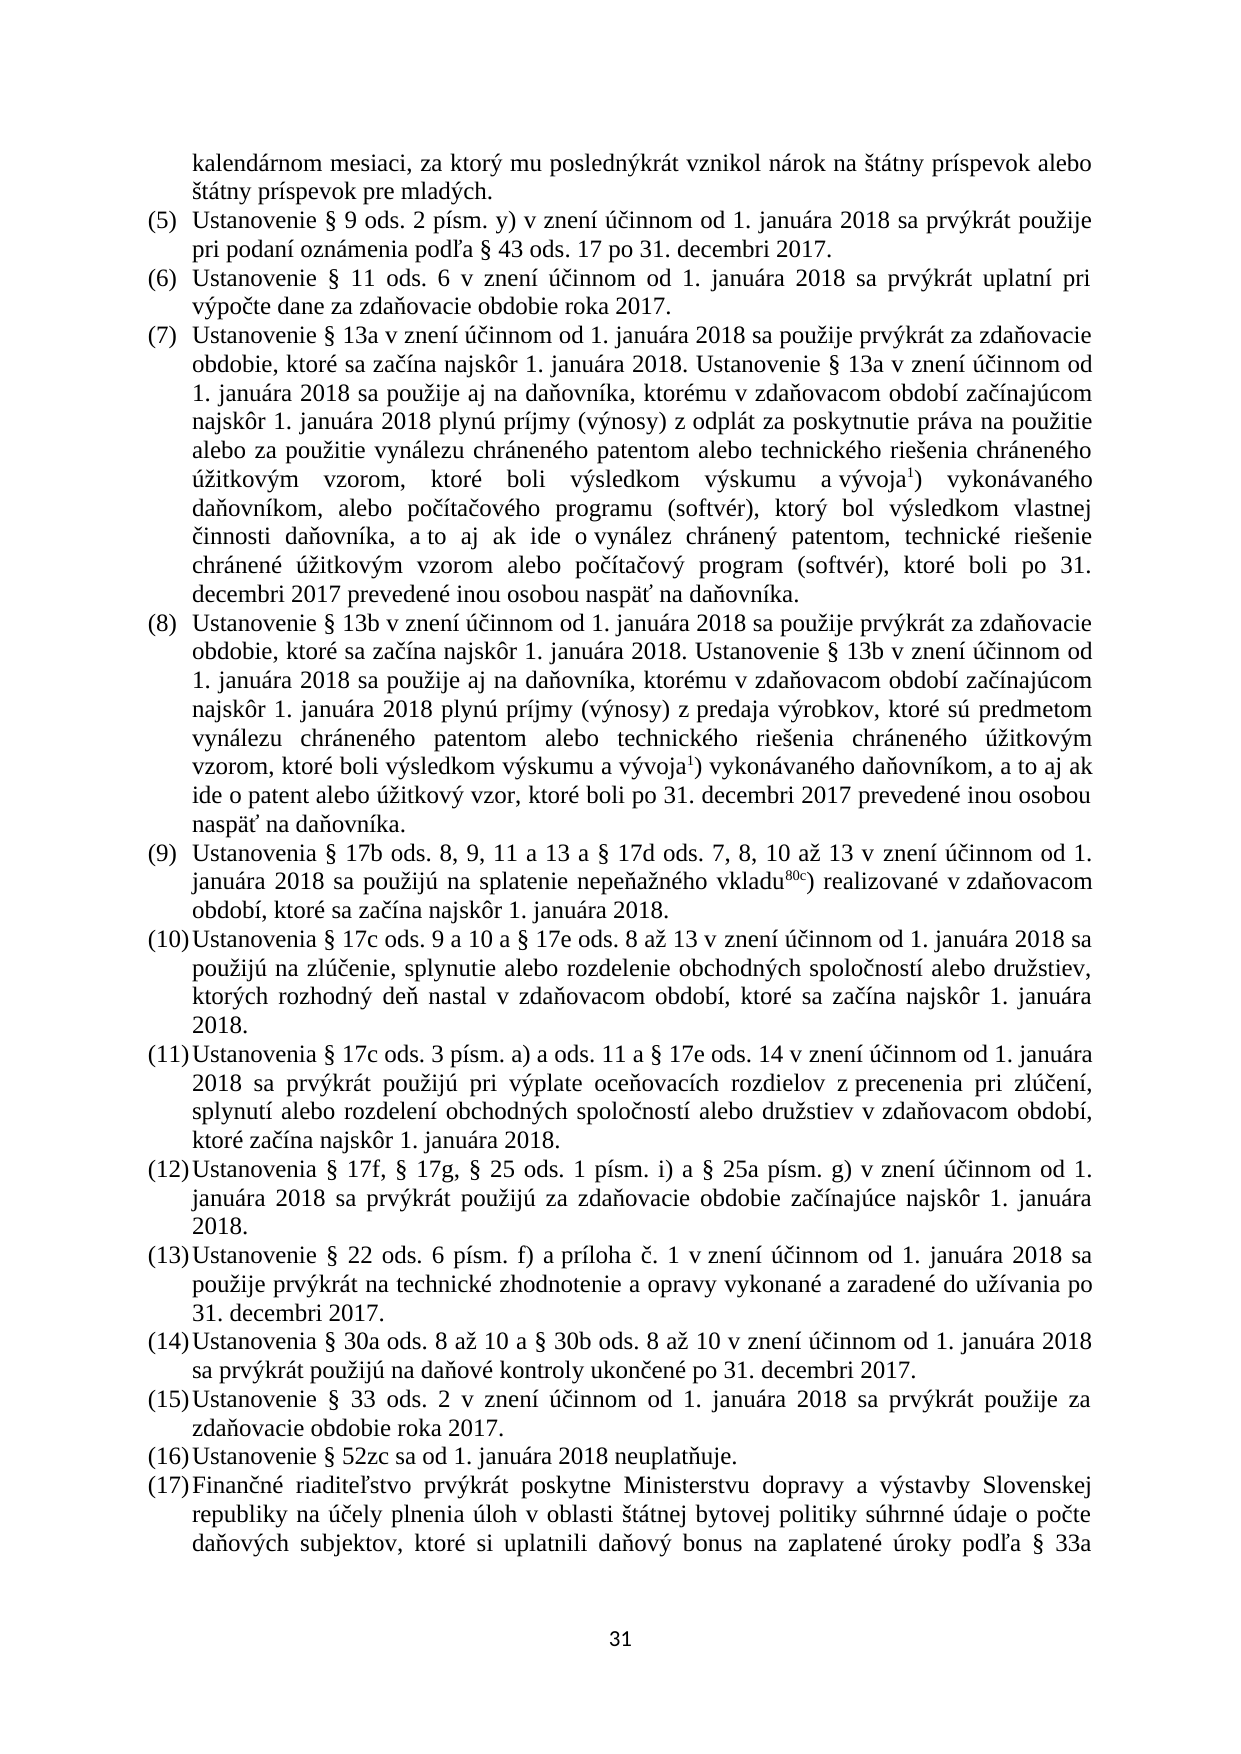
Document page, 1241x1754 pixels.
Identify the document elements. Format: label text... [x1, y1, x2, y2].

list Ustanovenie § 22 ods. 6 písm. f) a príloha č. 1 v znení účinnom od 1. januára 2018 sa použije prvýkrát na technické zhodnotenie a opravy vykonané a zaradené do užívania po 31. decembri 2017. [148, 1240, 1093, 1326]
list Ustanovenia § 30a ods. 8 až 10 a § 30b ods. 8 až 10 v znení účinnom od 1. januára 2018 sa prvýkrát použijú na daňové kontroly ukončené po 31. decembri 2017. [148, 1326, 1093, 1384]
list Ustanovenia § 17b ods. 8, 9, 11 a 13 a § 17d ods. 7, 8, 10 až 13 v znení účinnom od 1. januára 2018 sa použijú na splatenie nepeňažného vkladu80c) realizované v zdaňovacom období, ktoré sa začína najskôr 1. januára 2018. [148, 838, 1093, 924]
list Ustanovenie § 33 ods. 2 v znení účinnom od 1. januára 2018 sa prvýkrát použije za zdaňovacie obdobie roka 2017. [148, 1384, 1093, 1441]
list Ustanovenie § 11 ods. 6 v znení účinnom od 1. januára 2018 sa prvýkrát uplatní pri výpočte dane za zdaňovacie obdobie roka 2017. [148, 263, 1093, 320]
list Ustanovenia § 17f, § 17g, § 25 ods. 1 písm. i) a § 25a písm. g) v znení účinnom od 1. januára 2018 sa prvýkrát použijú za zdaňovacie obdobie začínajúce najskôr 1. januára 2018. [148, 1154, 1093, 1240]
list Ustanovenie § 13a v znení účinnom od 1. januára 2018 sa použije prvýkrát za zdaňovacie obdobie, ktoré sa začína najskôr 1. januára 2018. Ustanovenie § 13a v znení účinnom od 1. januára 2018 sa použije aj na daňovníka, ktorému v zdaňovacom období začínajúcom najskôr 1. januára 2018 plynú príjmy (výnosy) z odplát za poskytnutie práva na použitie alebo za použitie vynálezu chráneného patentom alebo technického riešenia chráneného úžitkovým vzorom, ktoré boli výsledkom výskumu a vývoja1) vykonávaného daňovníkom, alebo počítačového programu (softvér), ktorý bol výsledkom vlastnej činnosti daňovníka, a to aj ak ide o vynález chránený patentom, technické riešenie chránené úžitkovým vzorom alebo počítačový program (softvér), ktoré boli po 31. decembri 2017 prevedené inou osobou naspäť na daňovníka. [148, 320, 1093, 608]
list Ustanovenia § 17c ods. 9 a 10 a § 17e ods. 8 až 13 v znení účinnom od 1. januára 2018 sa použijú na zlúčenie, splynutie alebo rozdelenie obchodných spoločností alebo družstiev, ktorých rozhodný deň nastal v zdaňovacom období, ktoré sa začína najskôr 1. januára 2018. [148, 924, 1093, 1039]
list Ustanovenia § 17c ods. 3 písm. a) a ods. 11 a § 17e ods. 14 v znení účinnom od 1. januára 2018 sa prvýkrát použijú pri výplate oceňovacích rozdielov z precenenia pri zlúčení, splynutí alebo rozdelení obchodných spoločností alebo družstiev v zdaňovacom období, ktoré začína najskôr 1. januára 2018. [148, 1039, 1093, 1154]
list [148, 148, 1093, 205]
list Ustanovenie § 13b v znení účinnom od 1. januára 2018 sa použije prvýkrát za zdaňovacie obdobie, ktoré sa začína najskôr 1. januára 2018. Ustanovenie § 13b v znení účinnom od 1. januára 2018 sa použije aj na daňovníka, ktorému v zdaňovacom období začínajúcom najskôr 1. januára 2018 plynú príjmy (výnosy) z predaja výrobkov, ktoré sú predmetom vynálezu chráneného patentom alebo technického riešenia chráneného úžitkovým vzorom, ktoré boli výsledkom výskumu a vývoja1) vykonávaného daňovníkom, a to aj ak ide o patent alebo úžitkový vzor, ktoré boli po 31. decembri 2017 prevedené inou osobou naspäť na daňovníka. [148, 608, 1093, 838]
list Ustanovenie § 52zc sa od 1. januára 2018 neuplatňuje. [148, 1441, 1093, 1470]
list Ustanovenie § 9 ods. 2 písm. y) v znení účinnom od 1. januára 2018 sa prvýkrát použije pri podaní oznámenia podľa § 43 ods. 17 po 31. decembri 2017. [148, 205, 1093, 263]
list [148, 1470, 1093, 1556]
